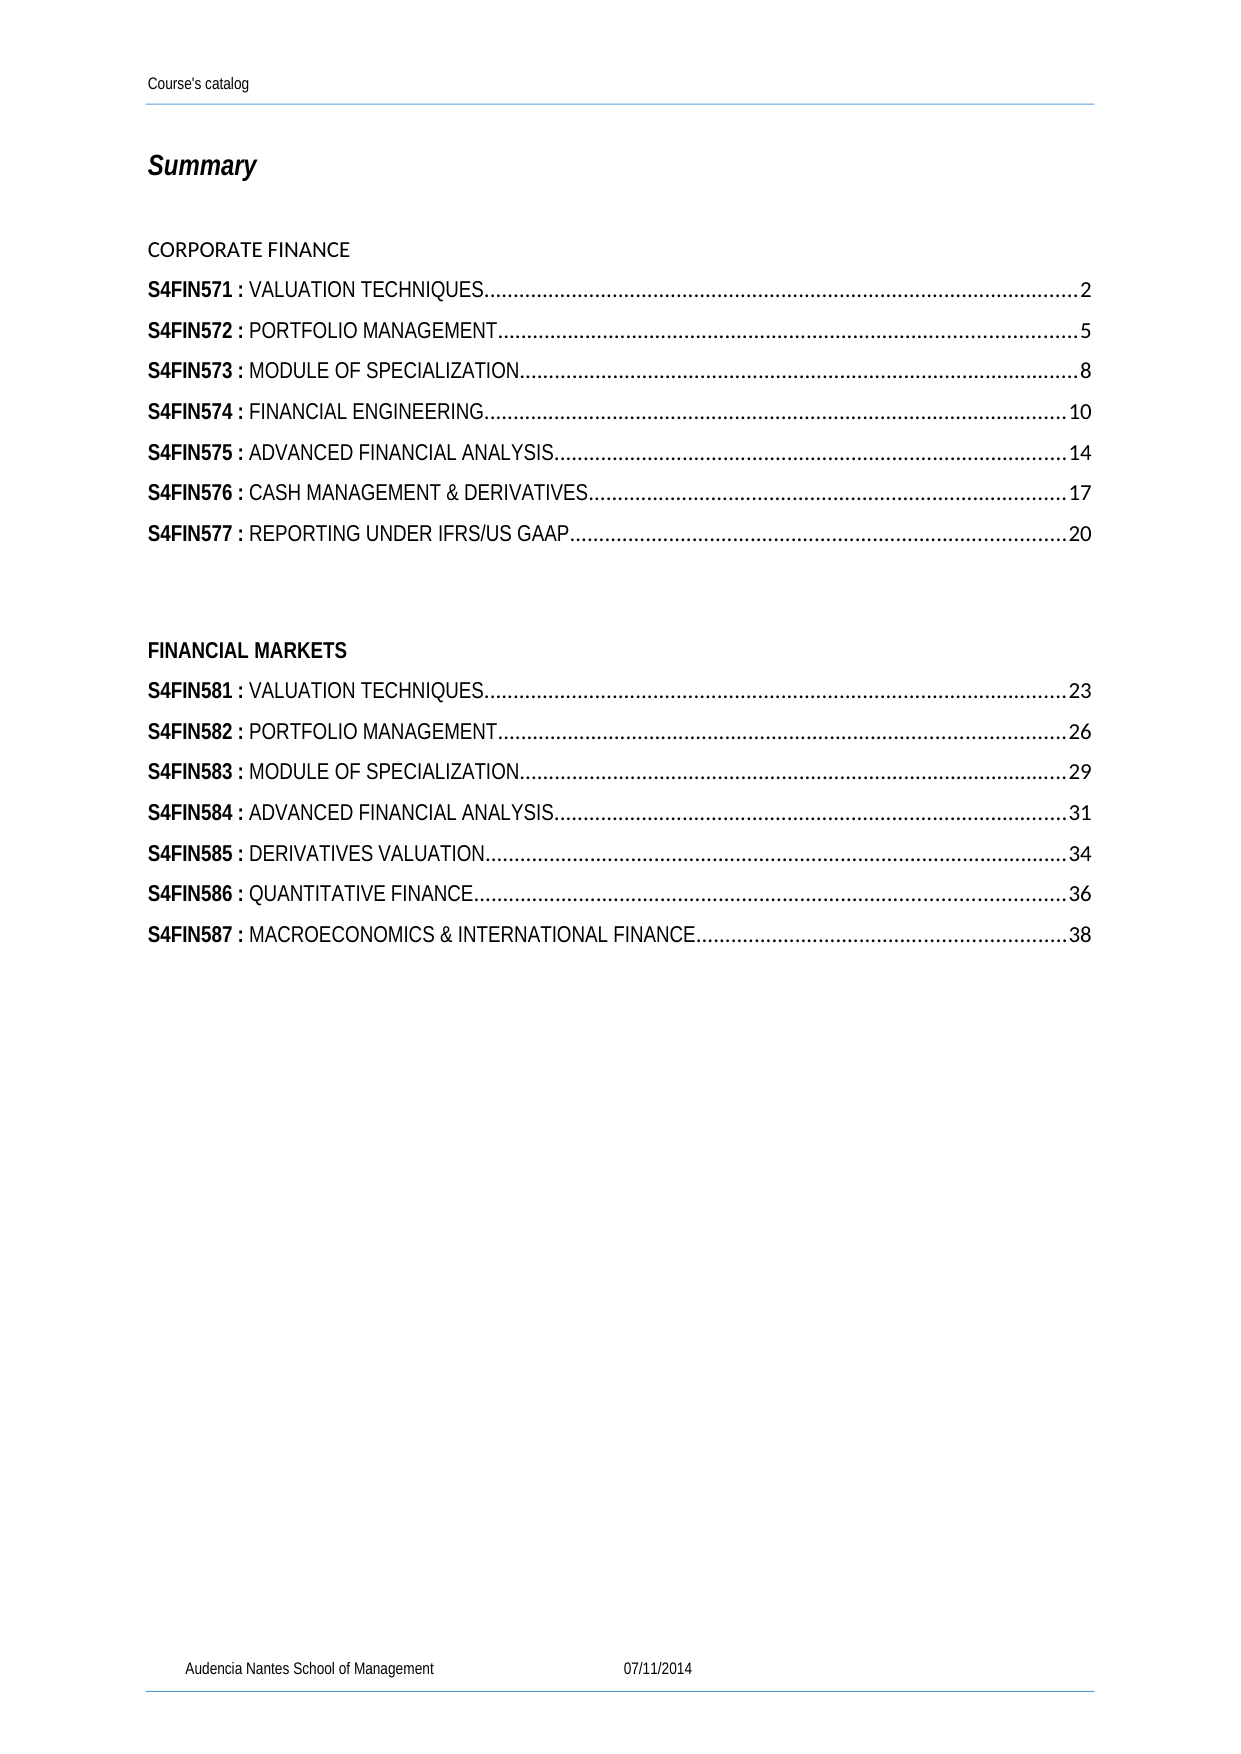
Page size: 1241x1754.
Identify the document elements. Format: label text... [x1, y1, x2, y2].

text S4FIN571 : VALUATION TECHNIQUES 2 [148, 275, 1093, 303]
text S4FIN585 : DERIVATIVES VALUATION 34 [148, 839, 1093, 867]
text S4FIN572 : PORTFOLIO MANAGEMENT 5 [148, 316, 1093, 344]
text S4FIN577 : REPORTING UNDER IFRS/US GAAP 20 [148, 519, 1093, 547]
text S4FIN581 : VALUATION TECHNIQUES 23 [148, 676, 1093, 704]
text S4FIN586 : QUANTITATIVE FINANCE 36 [148, 879, 1093, 907]
text S4FIN584 : ADVANCED FINANCIAL ANALYSIS 31 [148, 798, 1093, 826]
text Summary [148, 148, 1093, 181]
text S4FIN587 : MACROECONOMICS & INTERNATIONAL FINANCE 38 [148, 920, 1093, 948]
text S4FIN575 : ADVANCED FINANCIAL ANALYSIS 14 [148, 438, 1093, 466]
text FINANCIAL MARKETS [148, 637, 1093, 664]
text S4FIN574 : FINANCIAL ENGINEERING 10 [148, 397, 1093, 425]
text S4FIN576 : CASH MANAGEMENT & DERIVATIVES 17 [148, 478, 1093, 506]
text S4FIN582 : PORTFOLIO MANAGEMENT 26 [148, 717, 1093, 745]
text CORPORATE FINANCE [148, 235, 1093, 263]
text S4FIN573 : MODULE OF SPECIALIZATION 8 [148, 357, 1093, 384]
text S4FIN583 : MODULE OF SPECIALIZATION 29 [148, 757, 1093, 786]
